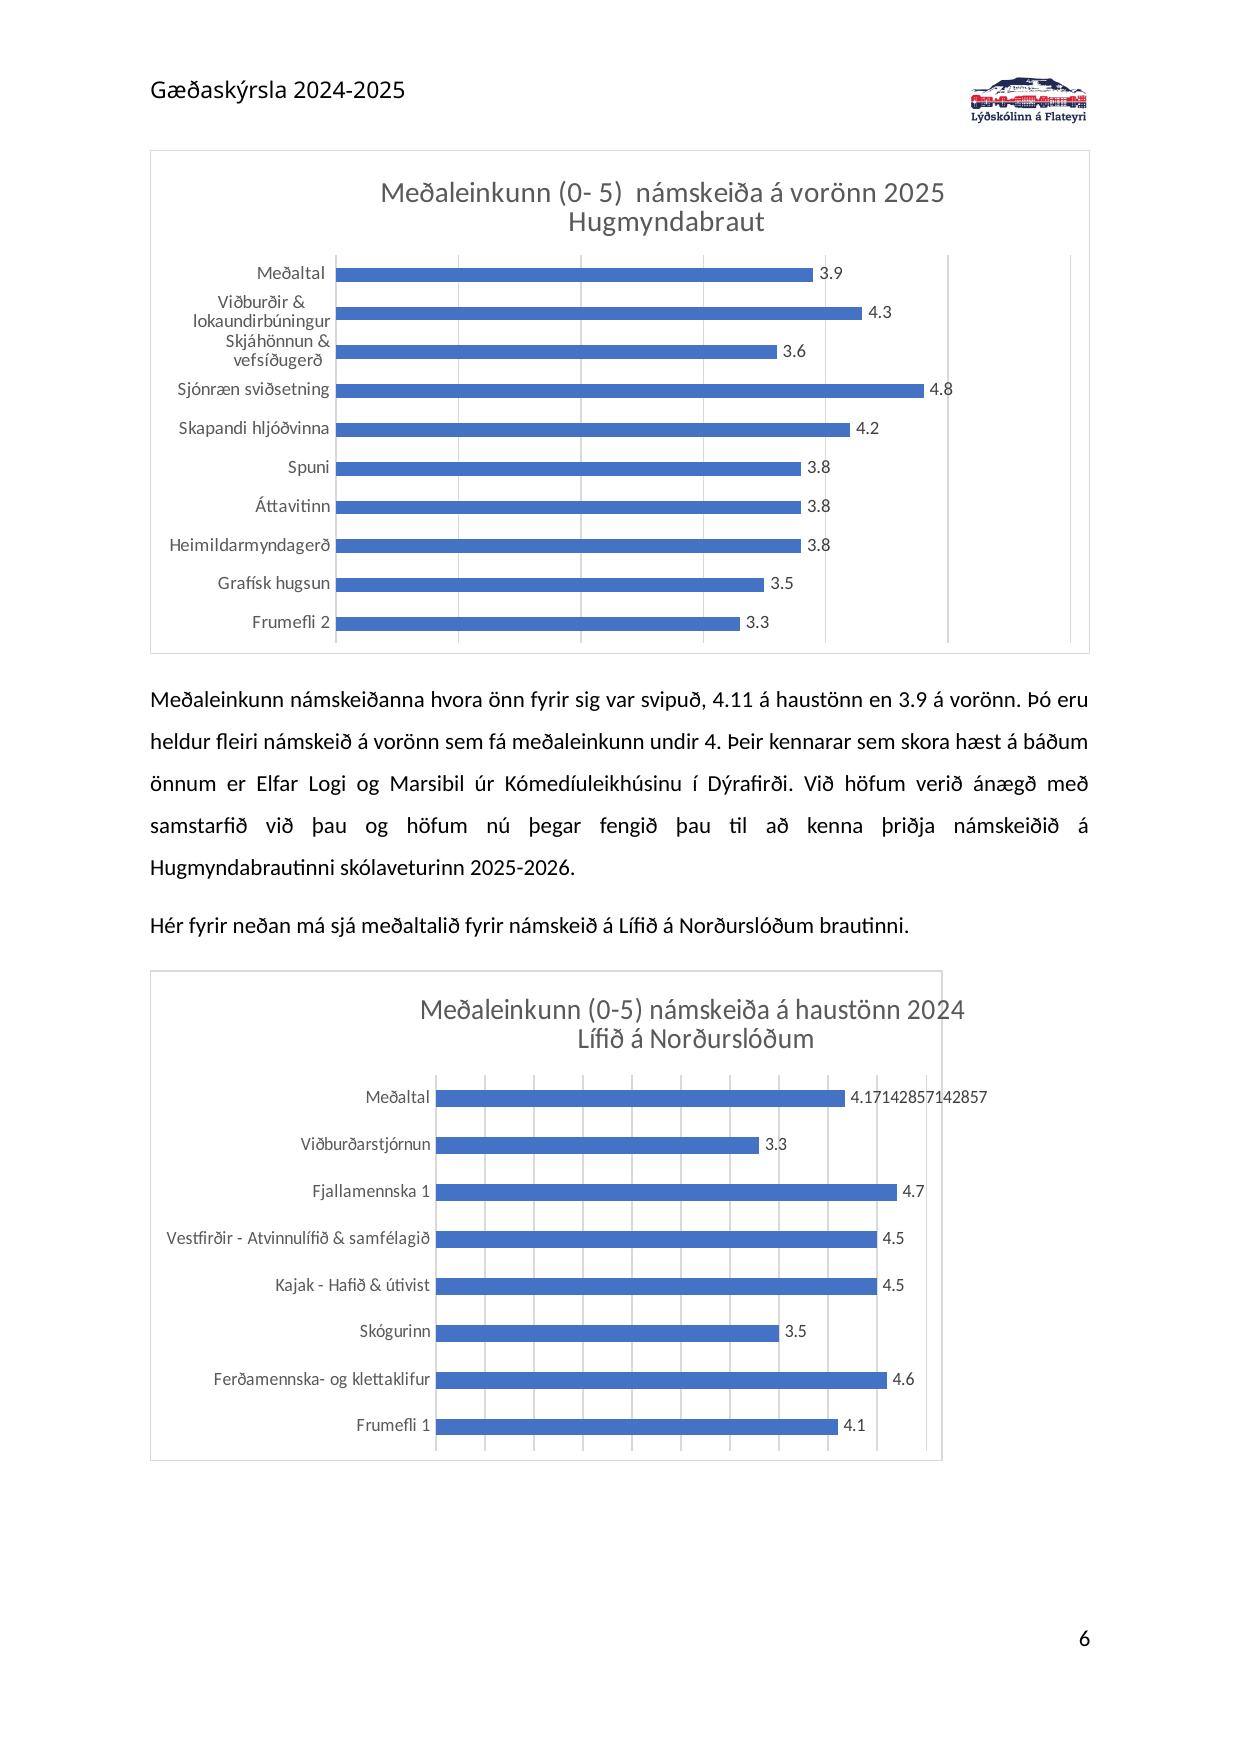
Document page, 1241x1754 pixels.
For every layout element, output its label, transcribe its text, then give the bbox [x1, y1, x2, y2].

picture [967, 74, 1087, 124]
text Hér fyrir neðan má sjá meðaltalið fyrir námskeið á Lífið á Norðurslóðum brautinni. [150, 912, 1090, 939]
text Meðaleinkunn námskeiðanna hvora önn fyrir sig var svipuð, 4.11 á haustönn en 3.9 á vorönn. Þó eru heldur fleiri námskeið á vorönn sem fá meðaleinkunn undir 4. Þeir kennarar sem skora hæst á báðum önnum er Elfar Logi og Marsibil úr Kómedíuleikhúsinu í Dýrafirði. Við höfum verið ánægð með samstarfið við þau og höfum nú þegar fengið þau til að kenna þriðja námskeiðið á Hugmyndabrautinni skólaveturinn 2025-2026. [150, 685, 1090, 881]
